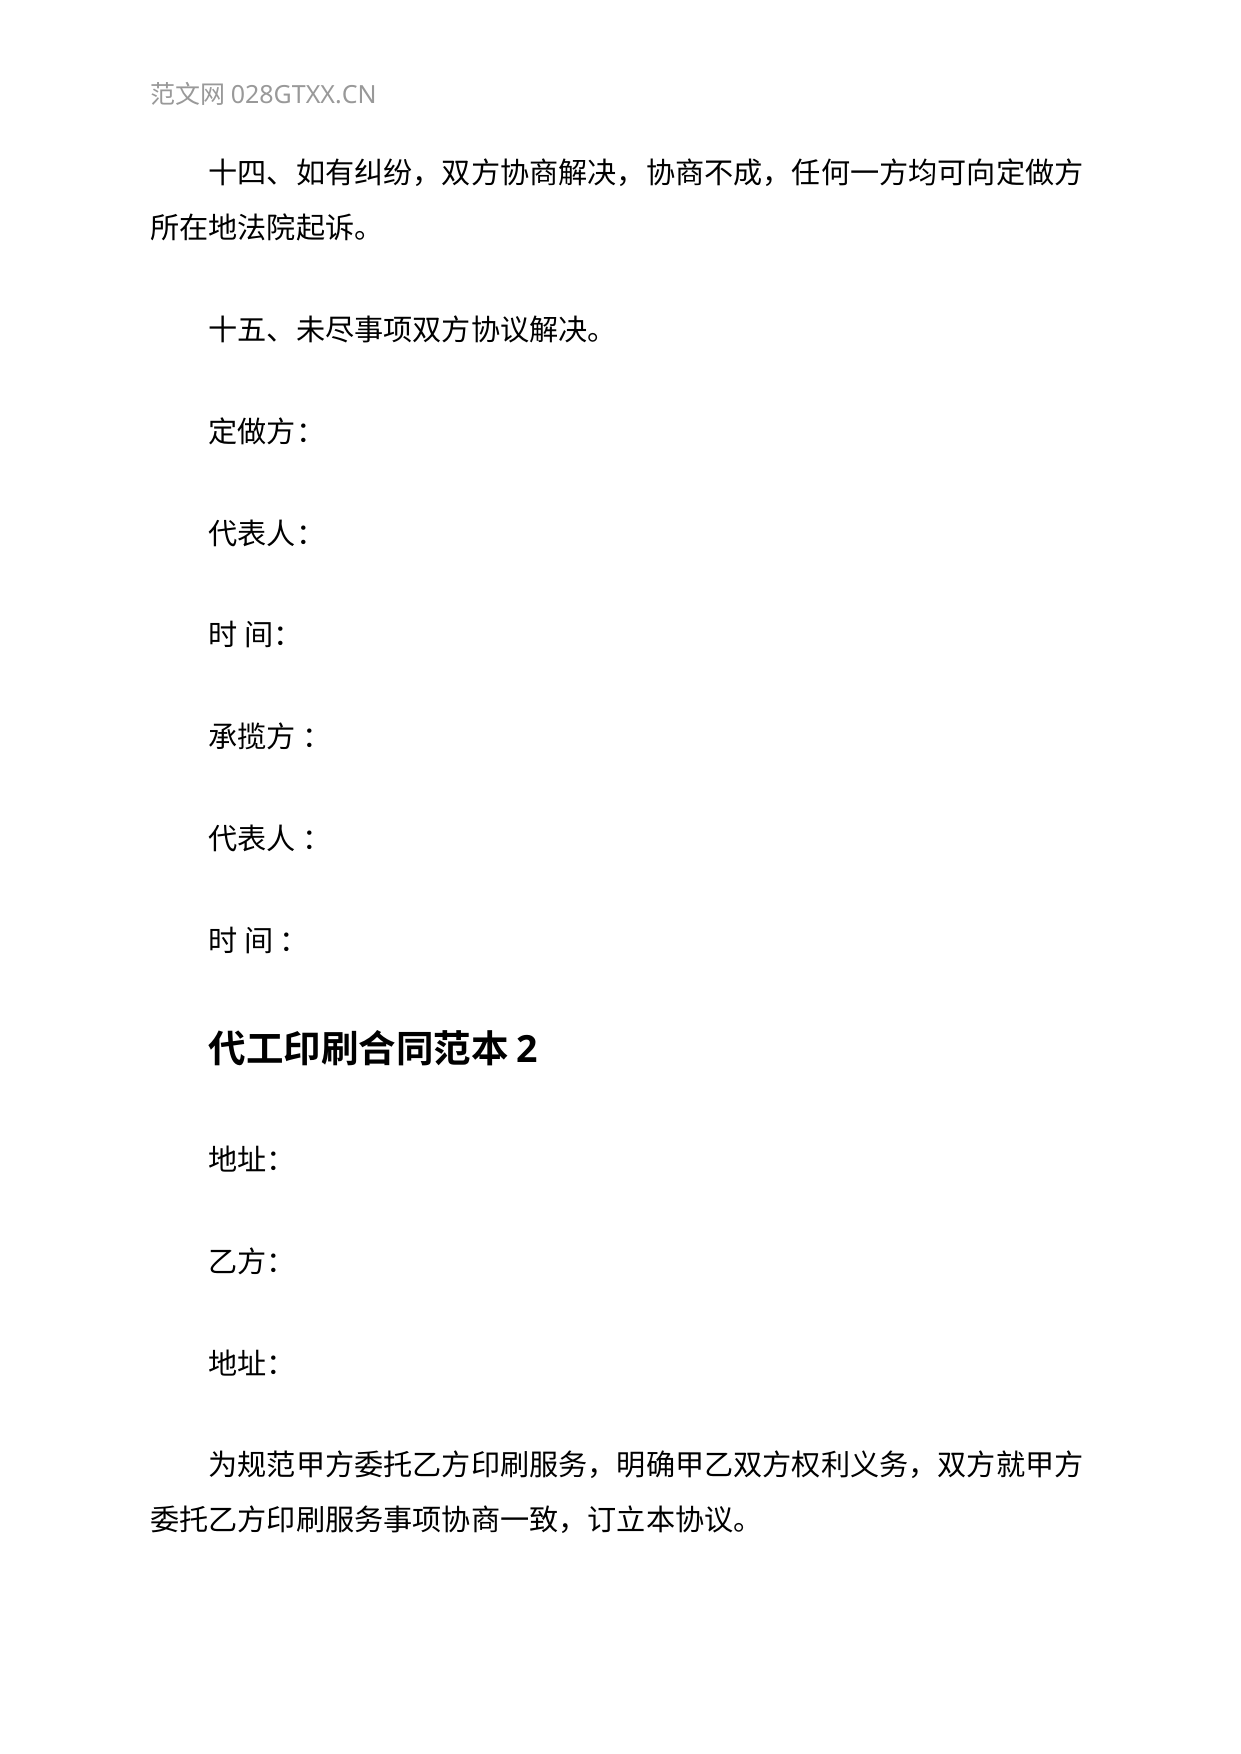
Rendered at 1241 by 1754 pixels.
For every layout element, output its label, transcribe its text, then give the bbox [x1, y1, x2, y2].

text 十五、未尽事项双方协议解决。 [150, 307, 1090, 349]
text 代工印刷合同范本2 [150, 1019, 1090, 1073]
text 时 间 ： [150, 917, 1090, 959]
text 为规范甲方委托乙方印刷服务，明确甲乙双方权利义务，双方就甲方委托乙方印刷服务事项协商一致，订立本协议。 [150, 1442, 1090, 1539]
text 乙方： [150, 1238, 1090, 1281]
text 时 间： [150, 612, 1090, 654]
text 地址： [150, 1137, 1090, 1179]
text 十四、如有纠纷，双方协商解决，协商不成，任何一方均可向定做方所在地法院起诉。 [150, 150, 1090, 247]
text 承揽方 ： [150, 714, 1090, 756]
text 代表人 ： [150, 816, 1090, 858]
text 地址： [150, 1340, 1090, 1382]
text 定做方： [150, 408, 1090, 451]
text 代表人： [150, 510, 1090, 552]
